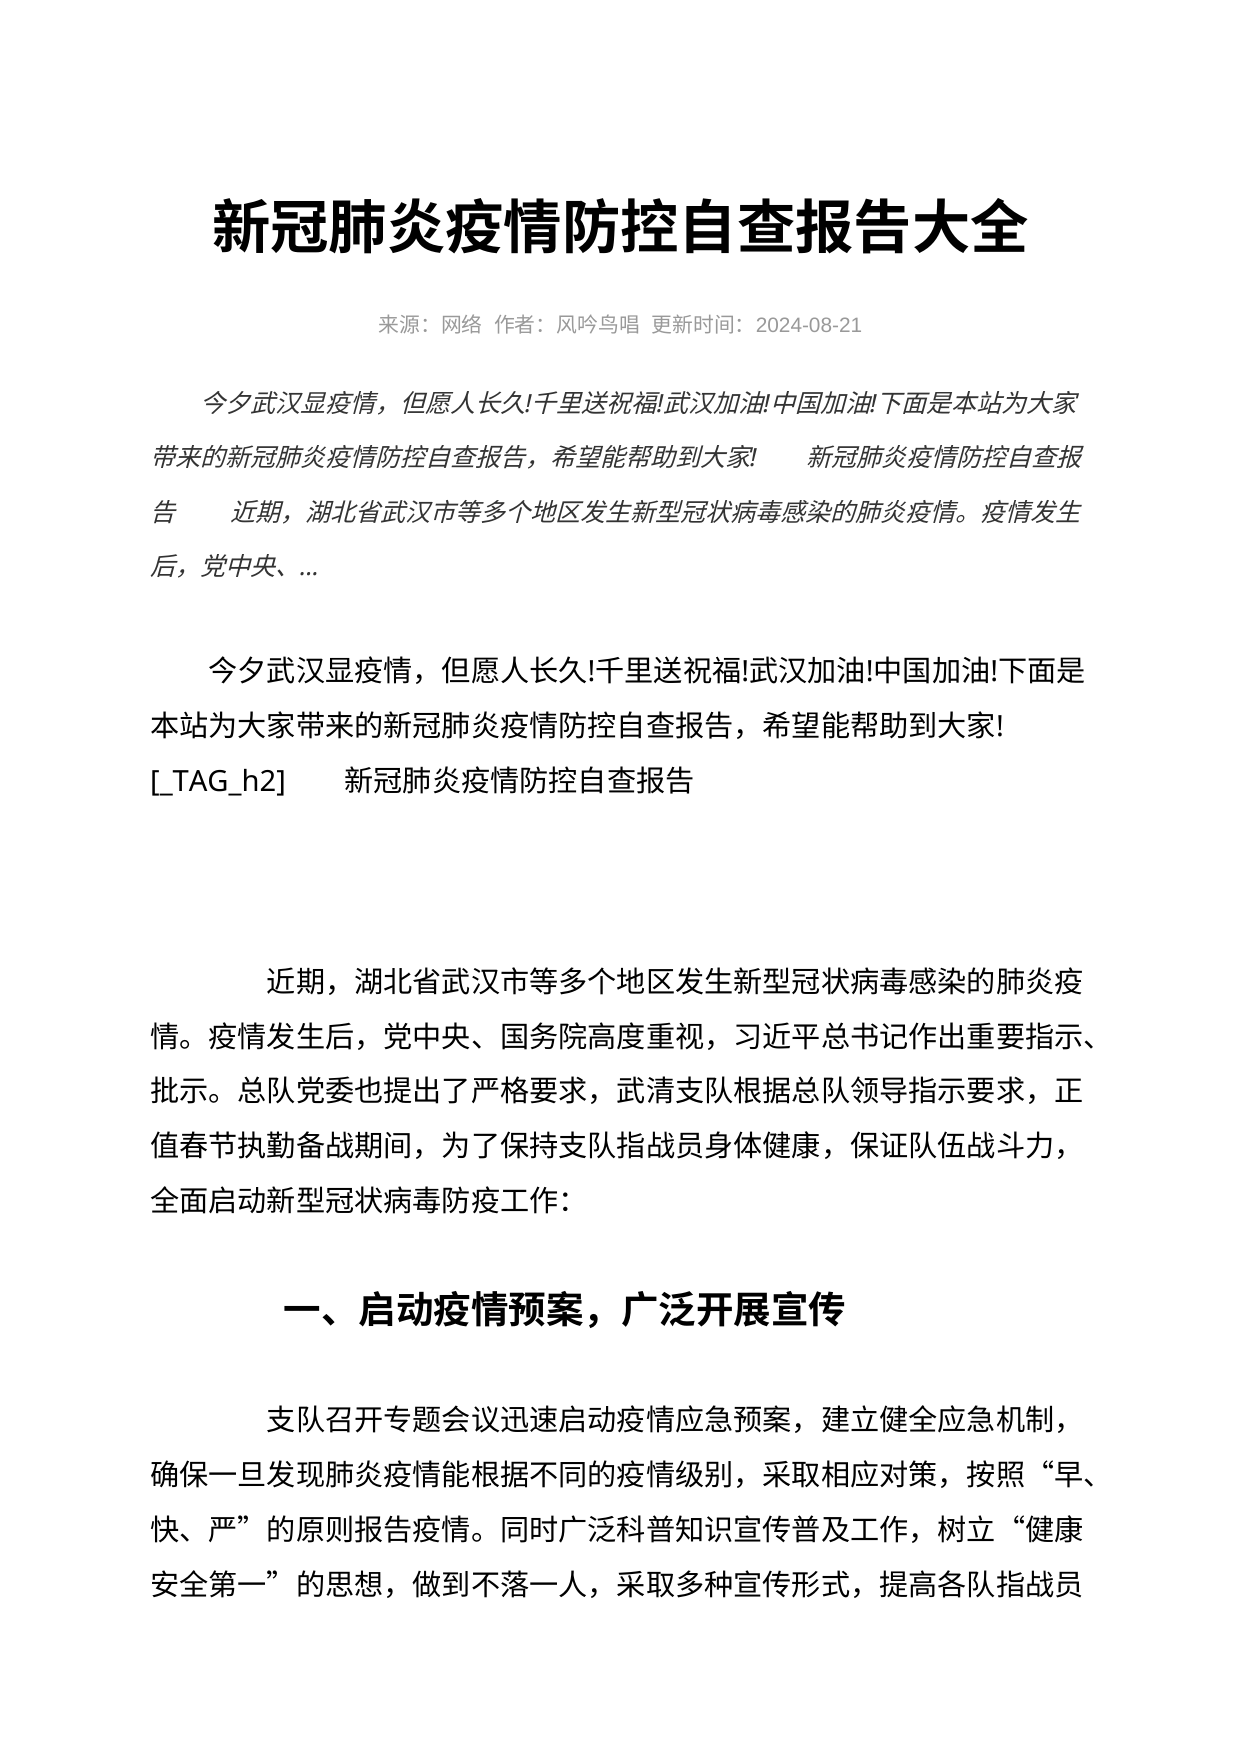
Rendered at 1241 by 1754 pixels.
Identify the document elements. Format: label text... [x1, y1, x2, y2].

text 来源：网络 作者：风吟鸟唱 更新时间：2024-08-21 [150, 313, 1090, 337]
text 一、启动疫情预案，广泛开展宣传 [150, 1279, 1090, 1334]
text 近期，湖北省武汉市等多个地区发生新型冠状病毒感染的肺炎疫情。疫情发生后，党中央、国务院高度重视，习近平总书记作出重要指示、批示。总队党委也提出了严格要求，武清支队根据总队领导指示要求，正值春节执勤备战期间，为了保持支队指战员身体健康，保证队伍战斗力，全面启动新型冠状病毒防疫工作： [150, 958, 1090, 1220]
text 今夕武汉显疫情，但愿人长久!千里送祝福!武汉加油!中国加油!下面是本站为大家带来的新冠肺炎疫情防控自查报告，希望能帮助到大家![_TAG_h2] 新冠肺炎疫情防控自查报告 [150, 648, 1090, 800]
text 今夕武汉显疫情，但愿人长久!千里送祝福!武汉加油!中国加油!下面是本站为大家带来的新冠肺炎疫情防控自查报告，希望能帮助到大家! 新冠肺炎疫情防控自查报告 近期，湖北省武汉市等多个地区发生新型冠状病毒感染的肺炎疫情。疫情发生后，党中央、... [150, 383, 1090, 583]
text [150, 1397, 1090, 1604]
subtitle 新冠肺炎疫情防控自查报告大全 [150, 181, 1090, 266]
